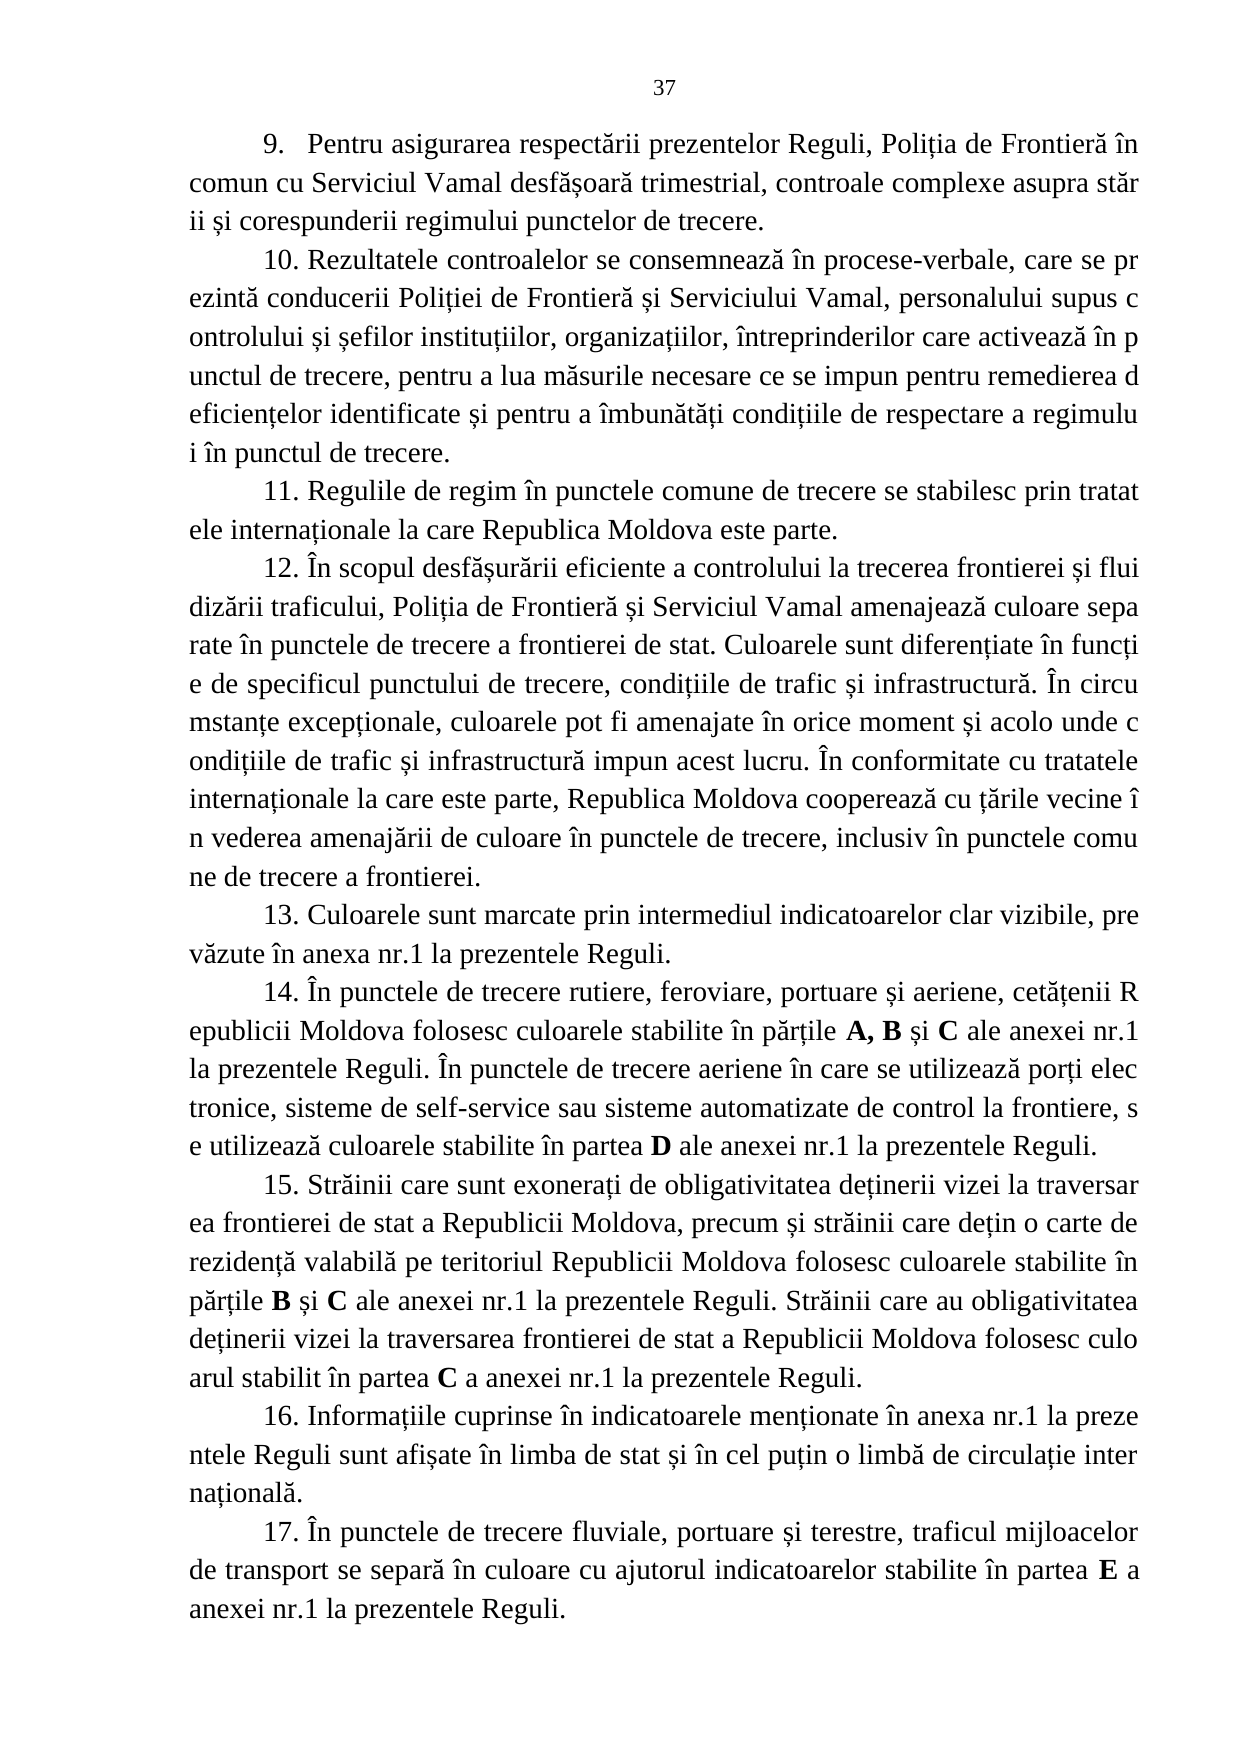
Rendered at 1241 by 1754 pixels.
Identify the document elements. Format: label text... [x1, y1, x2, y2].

list Culoarele sunt marcate prin intermediul indicatoarelor clar vizibile, prevăzute în anexa nr.1 la prezentele Reguli. [189, 897, 1140, 969]
list În punctele de trecere fluviale, portuare și terestre, traficul mijloacelor de transport se separă în culoare cu ajutorul indicatoarelor stabilite în partea E a anexei nr.1 la prezentele Reguli. [189, 1514, 1140, 1624]
list Pentru asigurarea respectării prezentelor Reguli, Poliția de Frontieră în comun cu Serviciul Vamal desfășoară trimestrial, controale complexe asupra stării și corespunderii regimului punctelor de trecere. [189, 126, 1140, 237]
list Regulile de regim în punctele comune de trecere se stabilesc prin tratatele internaționale la care Republica Moldova este parte. [189, 473, 1140, 545]
list Informațiile cuprinse în indicatoarele menționate în anexa nr.1 la prezentele Reguli sunt afișate în limba de stat și în cel puțin o limbă de circulație internațională. [189, 1398, 1140, 1509]
list Străinii care sunt exonerați de obligativitatea deținerii vizei la traversarea frontierei de stat a Republicii Moldova, precum și străinii care dețin o carte de rezidență valabilă pe teritoriul Republicii Moldova folosesc culoarele stabilite în părțile B și C ale anexei nr.1 la prezentele Reguli. Străinii care au obligativitatea deținerii vizei la traversarea frontierei de stat a Republicii Moldova folosesc culoarul stabilit în partea C a anexei nr.1 la prezentele Reguli. [189, 1167, 1140, 1393]
list În scopul desfășurării eficiente a controlului la trecerea frontierei și fluidizării traficului, Poliția de Frontieră și Serviciul Vamal amenajează culoare separate în punctele de trecere a frontierei de stat. Culoarele sunt diferențiate în funcție de specificul punctului de trecere, condițiile de trafic și infrastructură. În circumstanțe excepționale, culoarele pot fi amenajate în orice moment și acolo unde condițiile de trafic și infrastructură impun acest lucru. În conformitate cu tratatele internaționale la care este parte, Republica Moldova cooperează cu țările vecine în vederea amenajării de culoare în punctele de trecere, inclusiv în punctele comune de trecere a frontierei. [189, 550, 1140, 892]
list Rezultatele controalelor se consemnează în procese-verbale, care se prezintă conducerii Poliției de Frontieră și Serviciului Vamal, personalului supus controlului și șefilor instituțiilor, organizațiilor, întreprinderilor care activează în punctul de trecere, pentru a lua măsurile necesare ce se impun pentru remedierea deficiențelor identificate și pentru a îmbunătăți condițiile de respectare a regimului în punctul de trecere. [189, 242, 1140, 468]
list În punctele de trecere rutiere, feroviare, portuare și aeriene, cetățenii Republicii Moldova folosesc culoarele stabilite în părțile A, B și C ale anexei nr.1 la prezentele Reguli. În punctele de trecere aeriene în care se utilizează porți electronice, sisteme de self-service sau sisteme automatizate de control la frontiere, se utilizează culoarele stabilite în partea D ale anexei nr.1 la prezentele Reguli. [189, 974, 1140, 1162]
